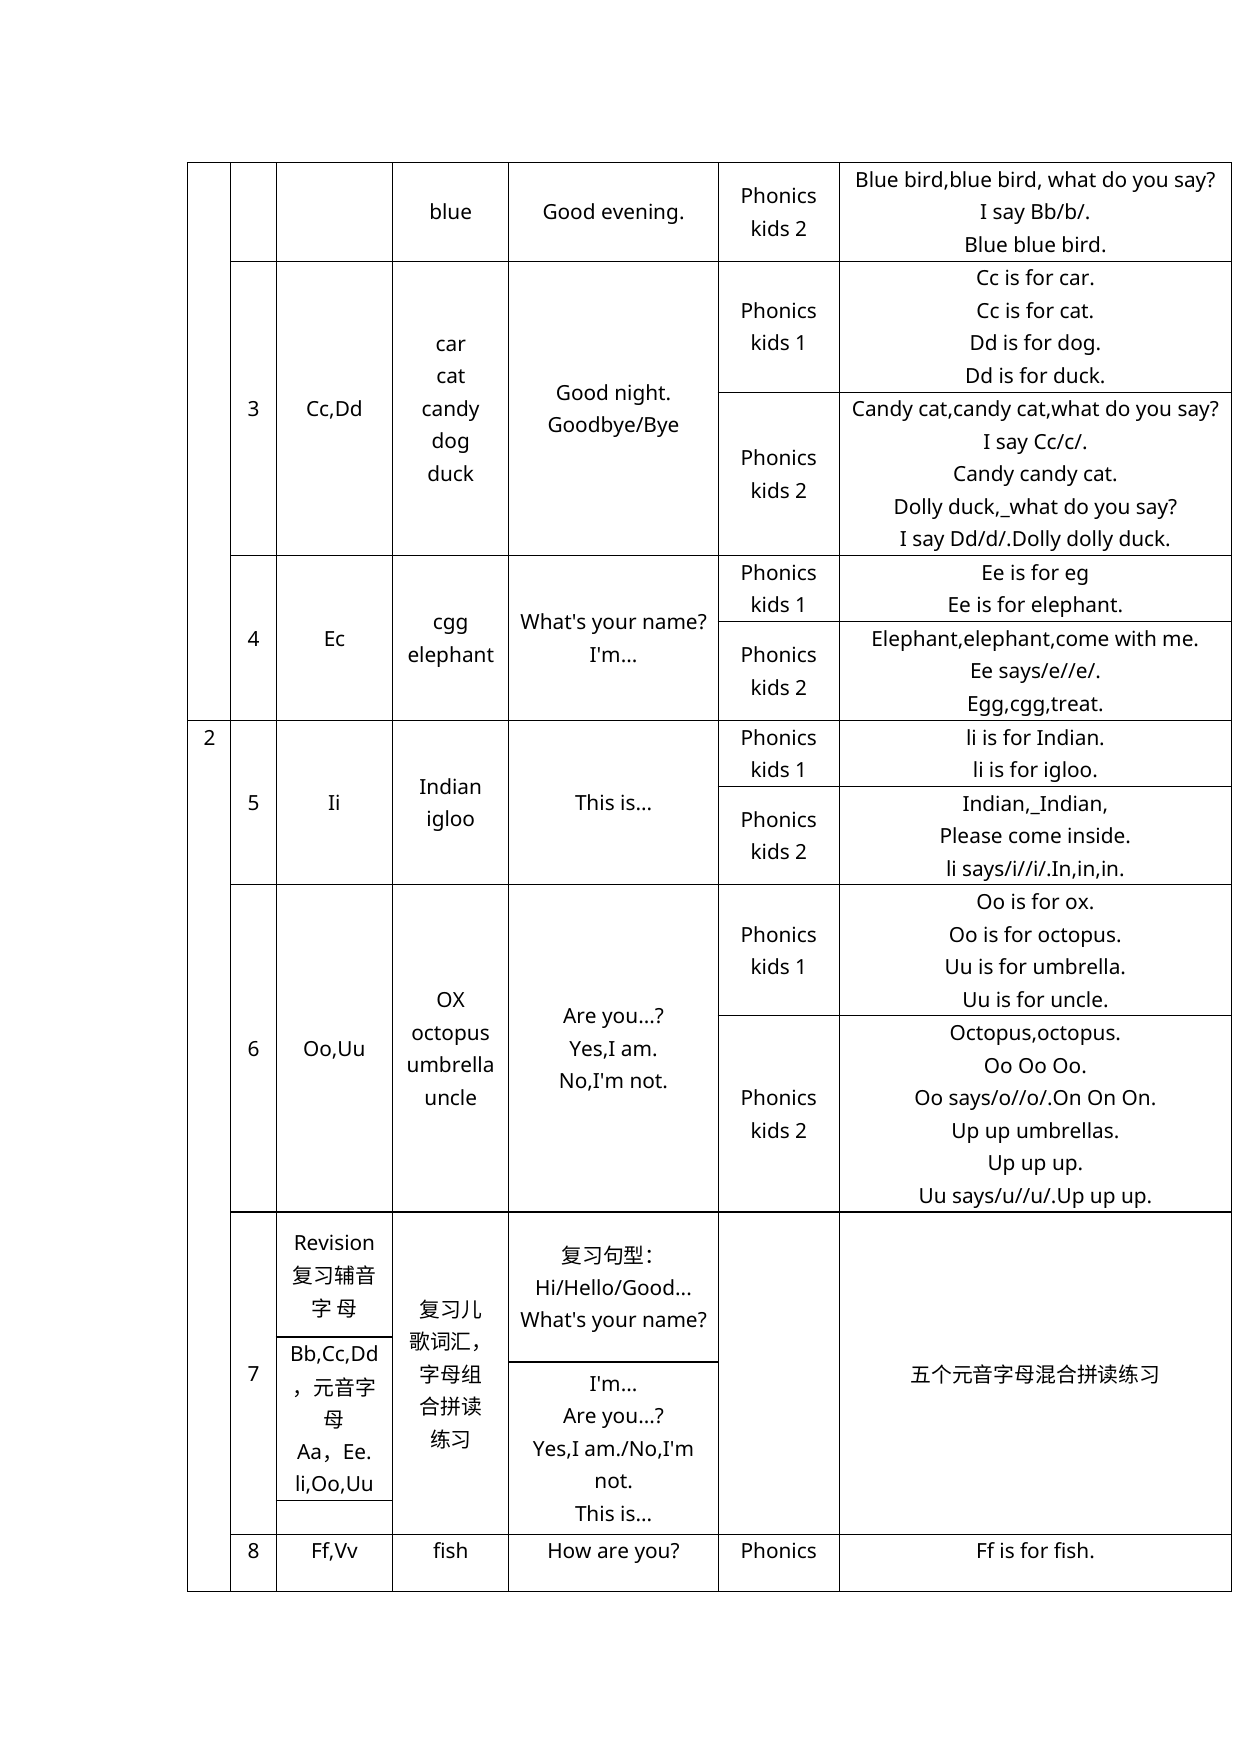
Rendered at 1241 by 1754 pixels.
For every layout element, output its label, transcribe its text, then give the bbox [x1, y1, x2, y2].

table_cell This is... [509, 721, 718, 884]
table_cell 5 [231, 721, 276, 884]
table_cell Phonics kids 1 [719, 721, 839, 786]
table_cell Elephant,elephant,come with me. Ee says/e//e/. Egg,cgg,treat. [840, 622, 1231, 720]
table_cell Are you...? Yes,I am. No,I'm not. [509, 885, 718, 1211]
table_cell Phonics kids 2 [719, 622, 839, 720]
table_cell Octopus,octopus. Oo Oo Oo. Oo says/o//o/.On On On. Up up umbrellas. Up up up. Uu says/u//u/.Up up up. [840, 1016, 1231, 1211]
table_cell cgg elephant [393, 556, 508, 720]
table_cell Ec [277, 556, 392, 720]
table_cell OX octopus umbrella uncle [393, 885, 508, 1211]
table_cell Phonics kids 1 [719, 885, 839, 1015]
table_cell Oo,Uu [277, 885, 392, 1211]
table_cell Ii [277, 721, 392, 884]
table_cell [277, 1501, 392, 1533]
table_cell Phonics kids 1 [719, 556, 839, 621]
table_cell Bb [277, 163, 392, 261]
table_cell Phonics kids 1 [719, 1535, 839, 1591]
table_cell 4 [231, 556, 276, 720]
table_cell car cat candy dog duck [393, 262, 508, 555]
table_cell I'm... Are you...? Yes,I am./No,I'm not. This is... [509, 1363, 718, 1533]
table_cell Indian igloo [393, 721, 508, 884]
table_cell Candy cat,candy cat,what do you say? I say Cc/c/. Candy candy cat. Dolly duck,_what do you say? I say Dd/d/.Dolly dolly duck. [840, 393, 1231, 555]
table_cell 8 [231, 1535, 276, 1591]
table_cell 复习儿 歌词汇， 字母组 合拼读 练习 [393, 1213, 508, 1533]
table_cell 6 [231, 885, 276, 1211]
table_cell 7 [231, 1213, 276, 1533]
table_cell 2 [231, 163, 276, 261]
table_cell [840, 1535, 1231, 1591]
table_cell Indian,_Indian, Please come inside. li says/i//i/.In,in,in. [840, 787, 1231, 884]
table_cell Ff,Vv [277, 1535, 392, 1591]
table_cell Cc,Dd [277, 262, 392, 555]
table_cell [509, 163, 718, 261]
table_cell 3 [231, 262, 276, 555]
table_cell Phonics kids 2 [719, 163, 839, 261]
table_cell Revision 复习辅音 字 母 [277, 1213, 392, 1336]
table_cell [719, 1213, 839, 1533]
table_cell bear bird blue [393, 163, 508, 261]
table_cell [393, 1535, 508, 1591]
table_cell 复习句型： Hi/Hello/Good... What's your name? [509, 1213, 718, 1361]
table_cell 2 [188, 721, 230, 1591]
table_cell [509, 1535, 718, 1591]
table_cell Good night. Goodbye/Bye [509, 262, 718, 555]
table_cell Phonics kids 2 [719, 1016, 839, 1211]
table_cell Phonics kids 2 [719, 393, 839, 555]
table_cell li is for Indian. li is for igloo. [840, 721, 1231, 786]
table_cell Bb,Cc,Dd ，元音字 母Aa，Ee. li,Oo,Uu [277, 1338, 392, 1500]
table_cell Phonics kids 2 [719, 787, 839, 884]
table_cell Oo is for ox. Oo is for octopus. Uu is for umbrella. Uu is for uncle. [840, 885, 1231, 1015]
table_cell Cc is for car. Cc is for cat. Dd is for dog. Dd is for duck. [840, 262, 1231, 392]
table_cell Phonics kids 1 [719, 262, 839, 392]
table_cell Blue bird,blue bird, what do you say? I say Bb/b/. Blue blue bird. [840, 163, 1231, 261]
table_cell What's your name? I'm... [509, 556, 718, 720]
table_cell 五个元音字母混合拼读练习 [840, 1213, 1231, 1533]
table_cell Ee is for eg Ee is for elephant. [840, 556, 1231, 621]
